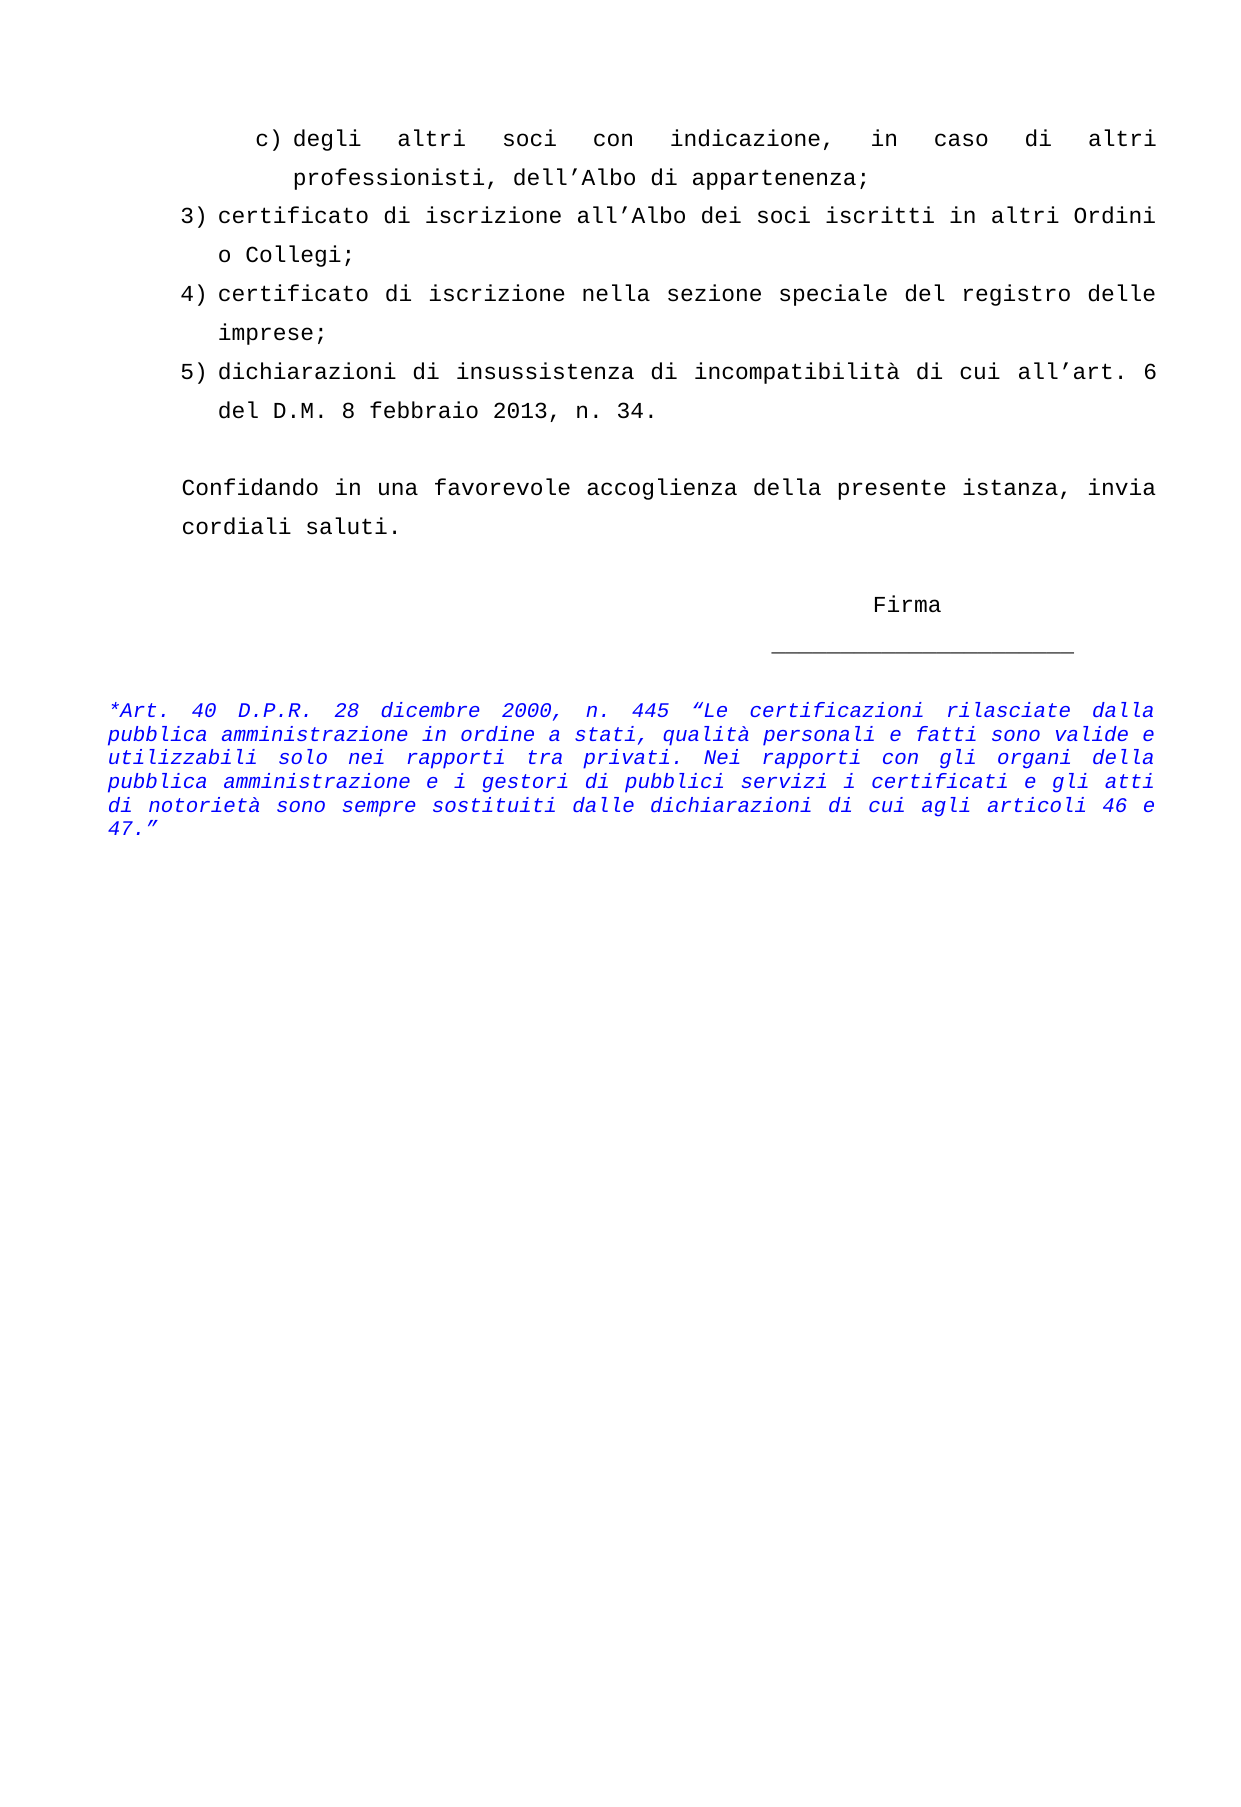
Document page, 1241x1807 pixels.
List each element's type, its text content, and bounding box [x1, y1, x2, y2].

list degli altri soci con indicazione, in caso di altri professionisti, dell’Albo di appartenenza; [255, 127, 1157, 192]
list certificato di iscrizione nella sezione speciale del registro delle imprese; [180, 282, 1157, 347]
list dichiarazioni di insussistenza di incompatibilità di cui all’art. 6 del D.M. 8 febbraio 2013, n. 34. [180, 360, 1157, 425]
text *Art. 40 D.P.R. 28 dicembre 2000, n. 445 “Le certificazioni rilasciate dalla pubblica amministrazione in ordine a stati, qualità personali e fatti sono valide e utilizzabili solo nei rapporti tra privati. Nei rapporti con gli organi della pubblica amministrazione e i gestori di pubblici servizi i certificati e gli atti di notorietà sono sempre sostituiti dalle dichiarazioni di cui agli articoli 46 e 47.” [108, 700, 1157, 842]
list Confidando in una favorevole accoglienza della presente istanza, invia cordiali saluti. [181, 477, 1157, 541]
list Firma [181, 593, 1157, 619]
list certificato di iscrizione all’Albo dei soci iscritti in altri Ordini o Collegi; [180, 205, 1157, 269]
list ______________________ [181, 632, 1157, 658]
